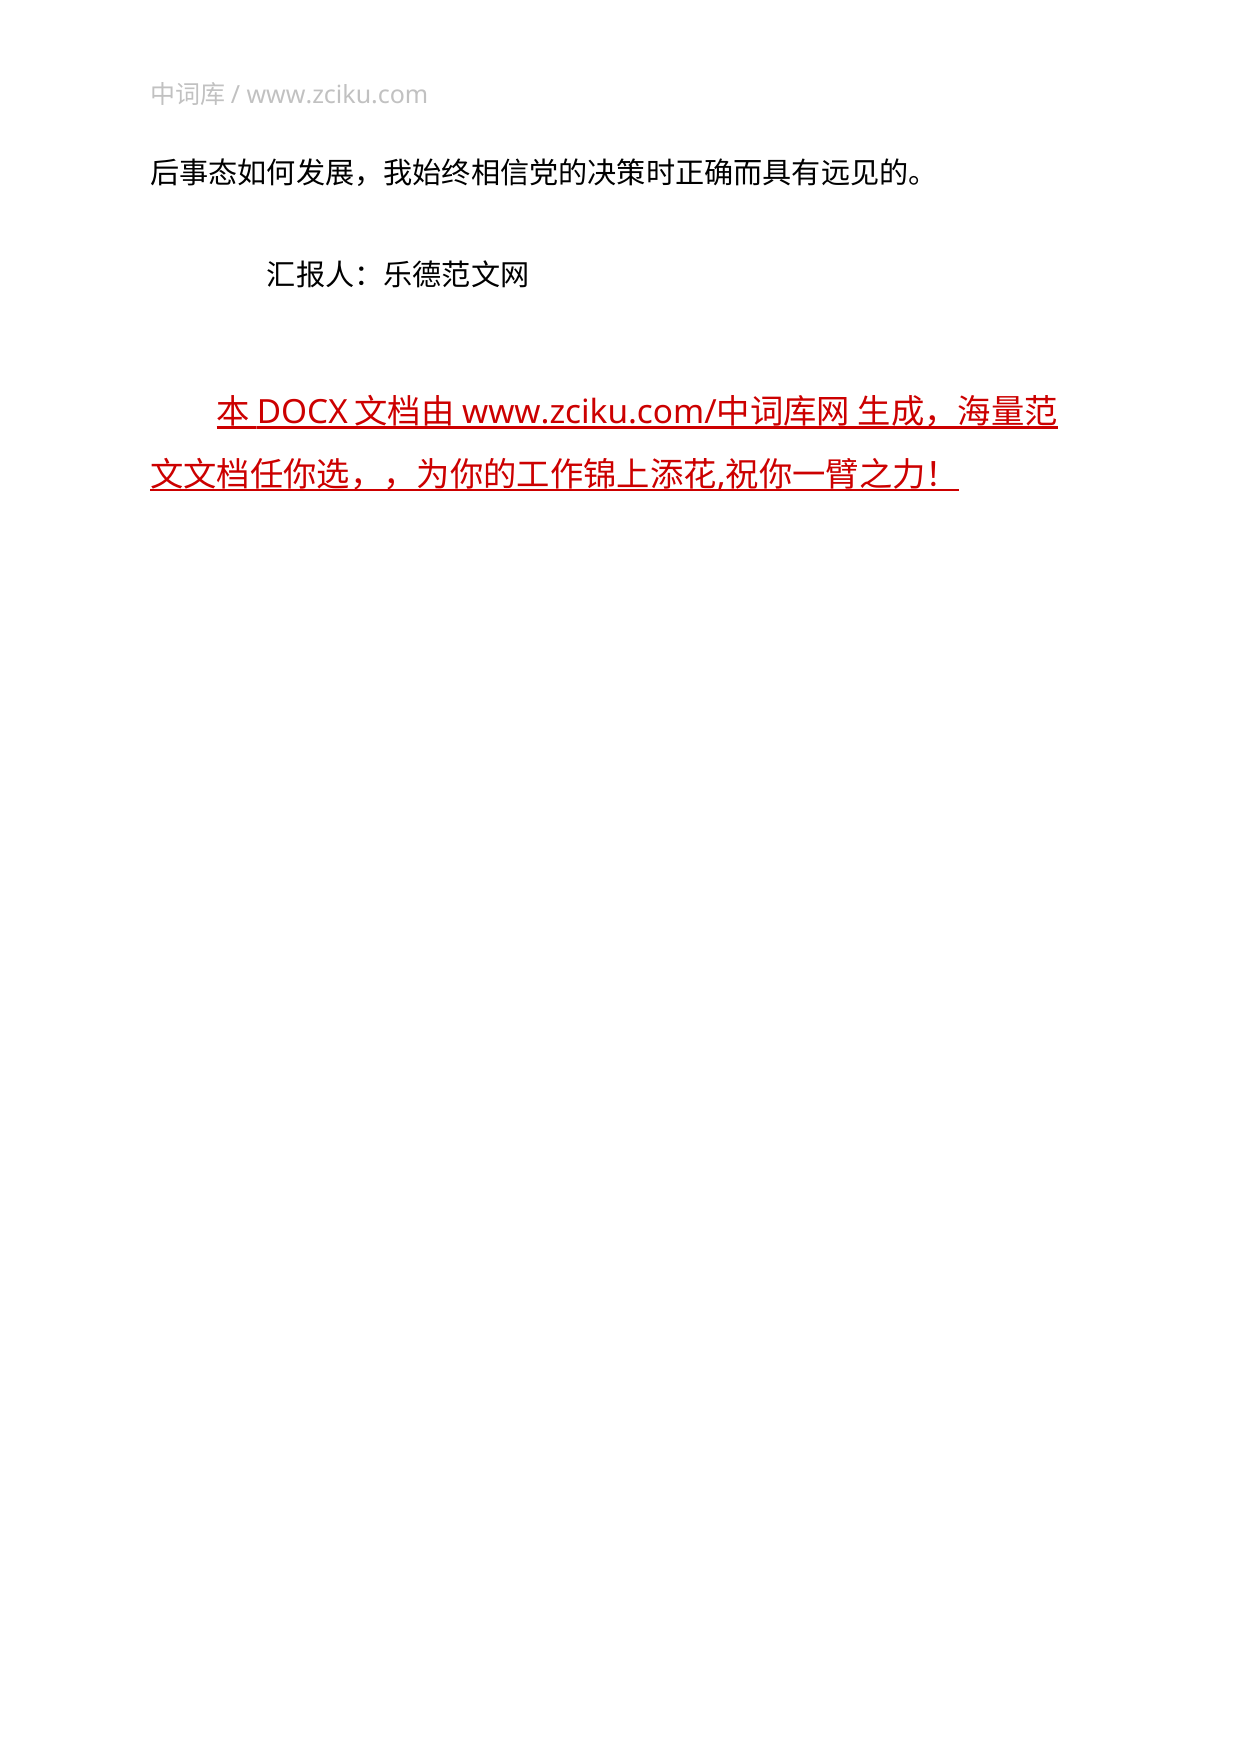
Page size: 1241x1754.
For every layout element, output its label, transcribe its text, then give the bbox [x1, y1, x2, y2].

text 汇报人：乐德范文网 [150, 252, 1090, 294]
text 本DOCX文档由 www.zciku.com/中词库网 生成，海量范文文档任你选，，为你的工作锦上添花,祝你一臂之力！ [150, 385, 1090, 496]
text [150, 150, 1090, 192]
